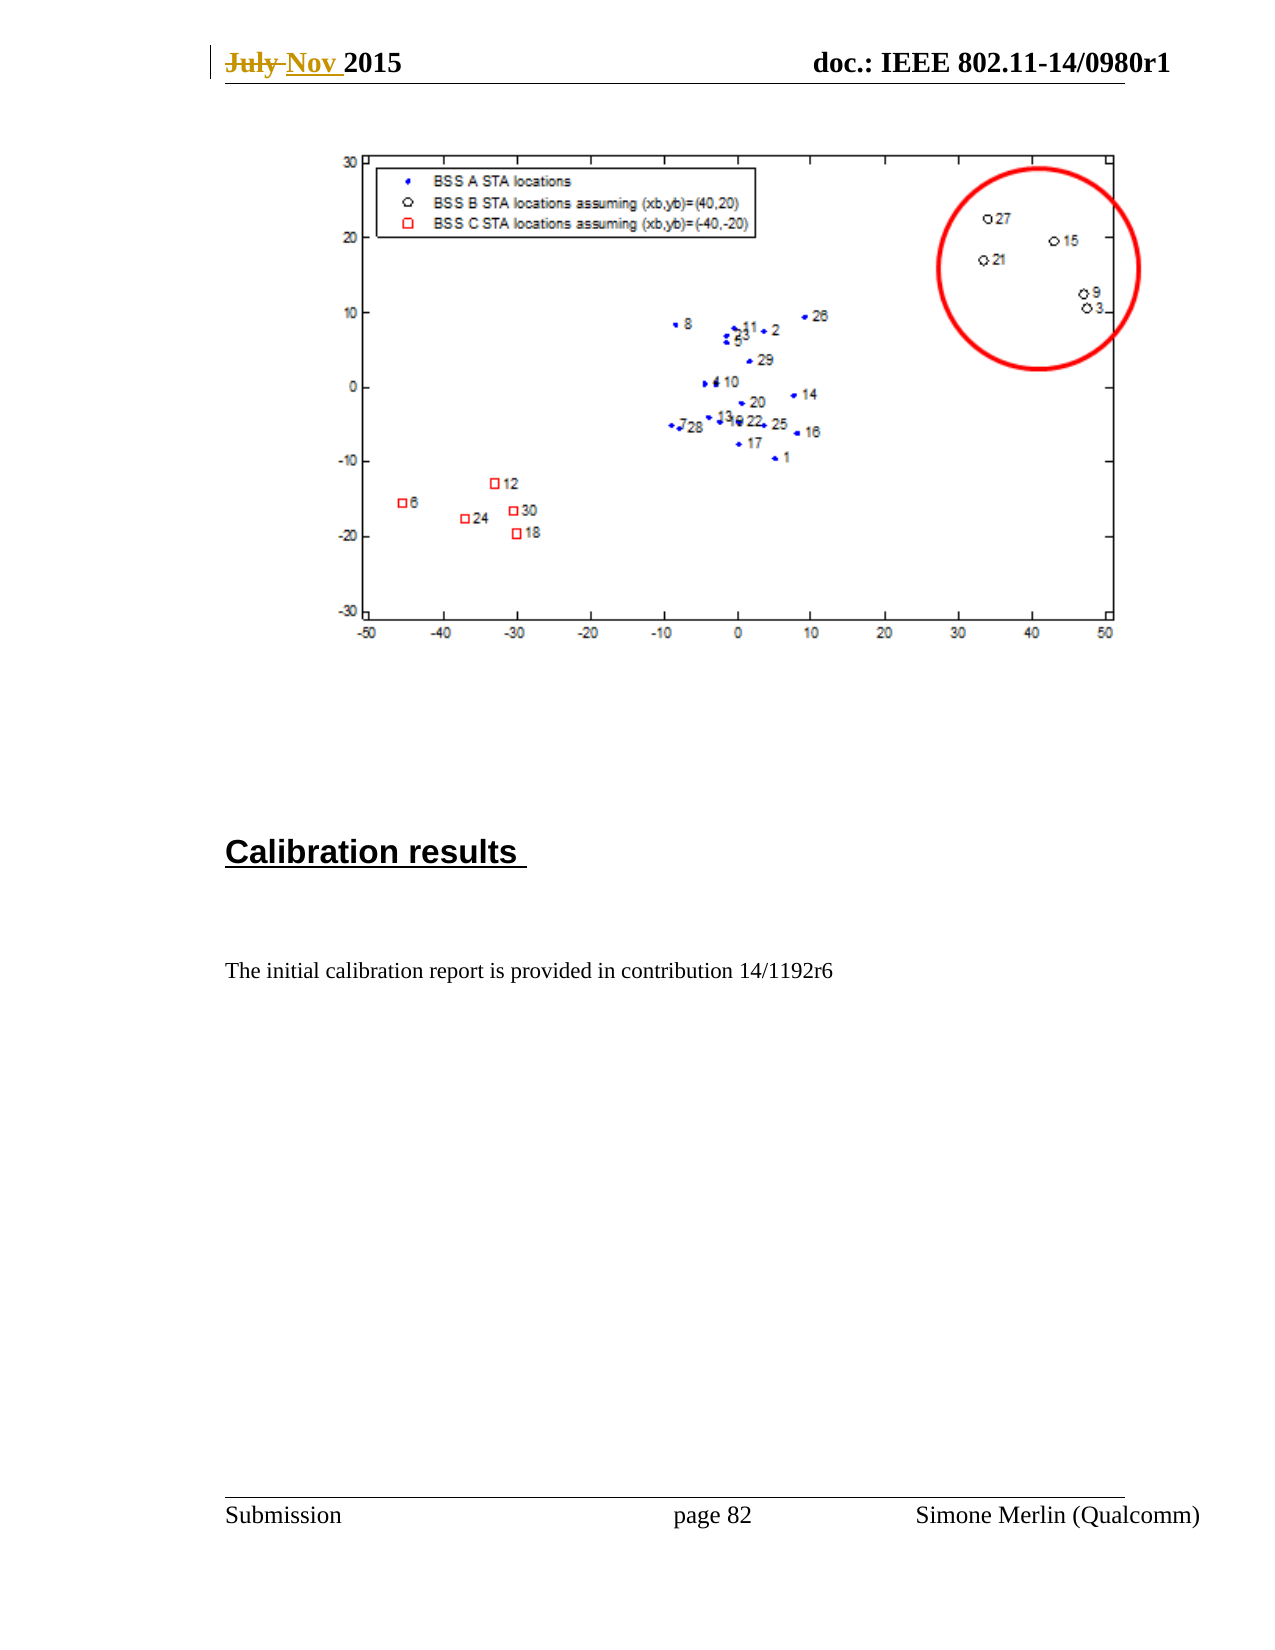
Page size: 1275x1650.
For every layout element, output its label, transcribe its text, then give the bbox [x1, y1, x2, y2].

subtitle Calibration results [225, 833, 1125, 871]
text The initial calibration report is provided in contribution 14/1192r6 [225, 957, 1125, 983]
picture [337, 150, 1146, 643]
